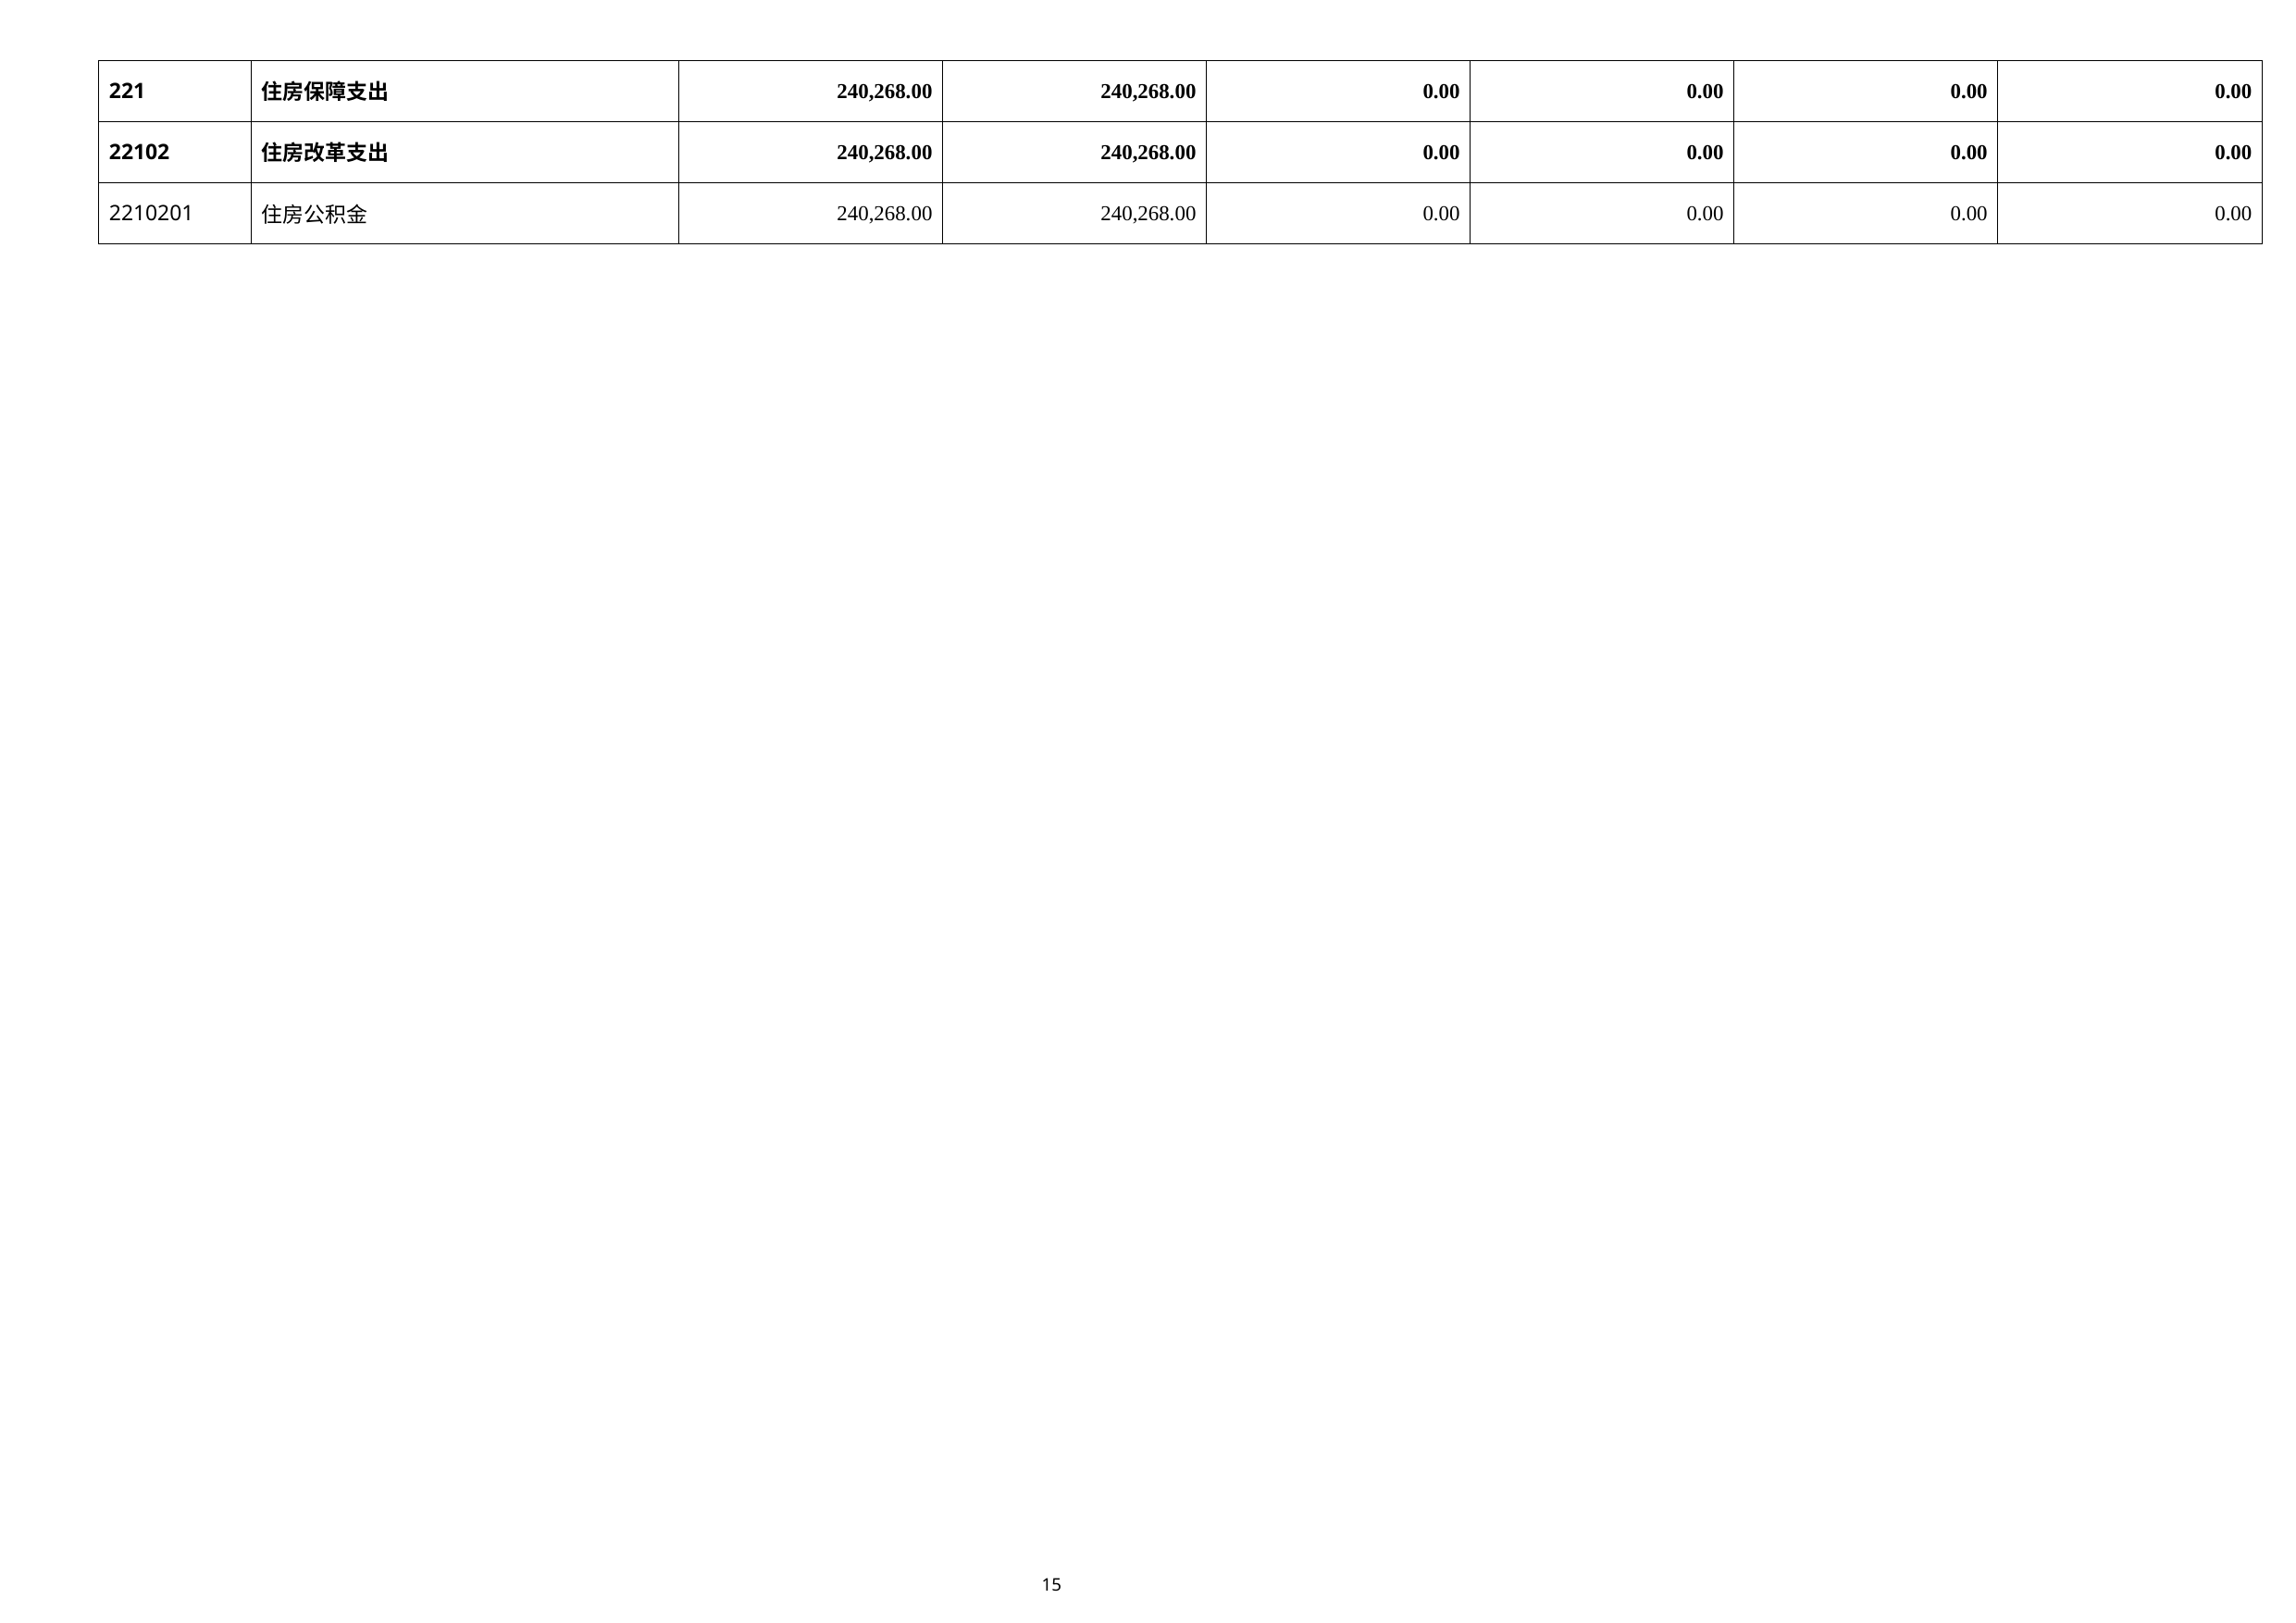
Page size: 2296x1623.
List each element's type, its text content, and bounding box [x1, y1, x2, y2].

table_cell 0.00 [1998, 61, 2262, 121]
table_cell 0.00 [1207, 61, 1470, 121]
table_cell 240,268.00 [679, 183, 942, 243]
table_cell 0.00 [1471, 61, 1733, 121]
table_cell 240,268.00 [943, 122, 1206, 182]
table_cell 0.00 [1734, 122, 1997, 182]
table_cell 240,268.00 [679, 122, 942, 182]
table_cell 0.00 [1471, 183, 1733, 243]
table_cell 221 [99, 61, 251, 121]
table_cell 0.00 [1734, 183, 1997, 243]
table_cell 0.00 [1998, 122, 2262, 182]
table_cell 0.00 [1207, 183, 1470, 243]
table_cell 0.00 [1207, 122, 1470, 182]
table_cell 2210201 [99, 183, 251, 243]
table_cell 0.00 [1471, 122, 1733, 182]
table_cell 0.00 [1734, 61, 1997, 121]
table_cell 240,268.00 [679, 61, 942, 121]
table_cell 住房保障支出 [252, 61, 678, 121]
table_cell 住房改革支出 [252, 122, 678, 182]
table_cell 住房公积金 [252, 183, 678, 243]
table_cell 240,268.00 [943, 183, 1206, 243]
table_cell 0.00 [1998, 183, 2262, 243]
table_cell 240,268.00 [943, 61, 1206, 121]
table_cell 22102 [99, 122, 251, 182]
